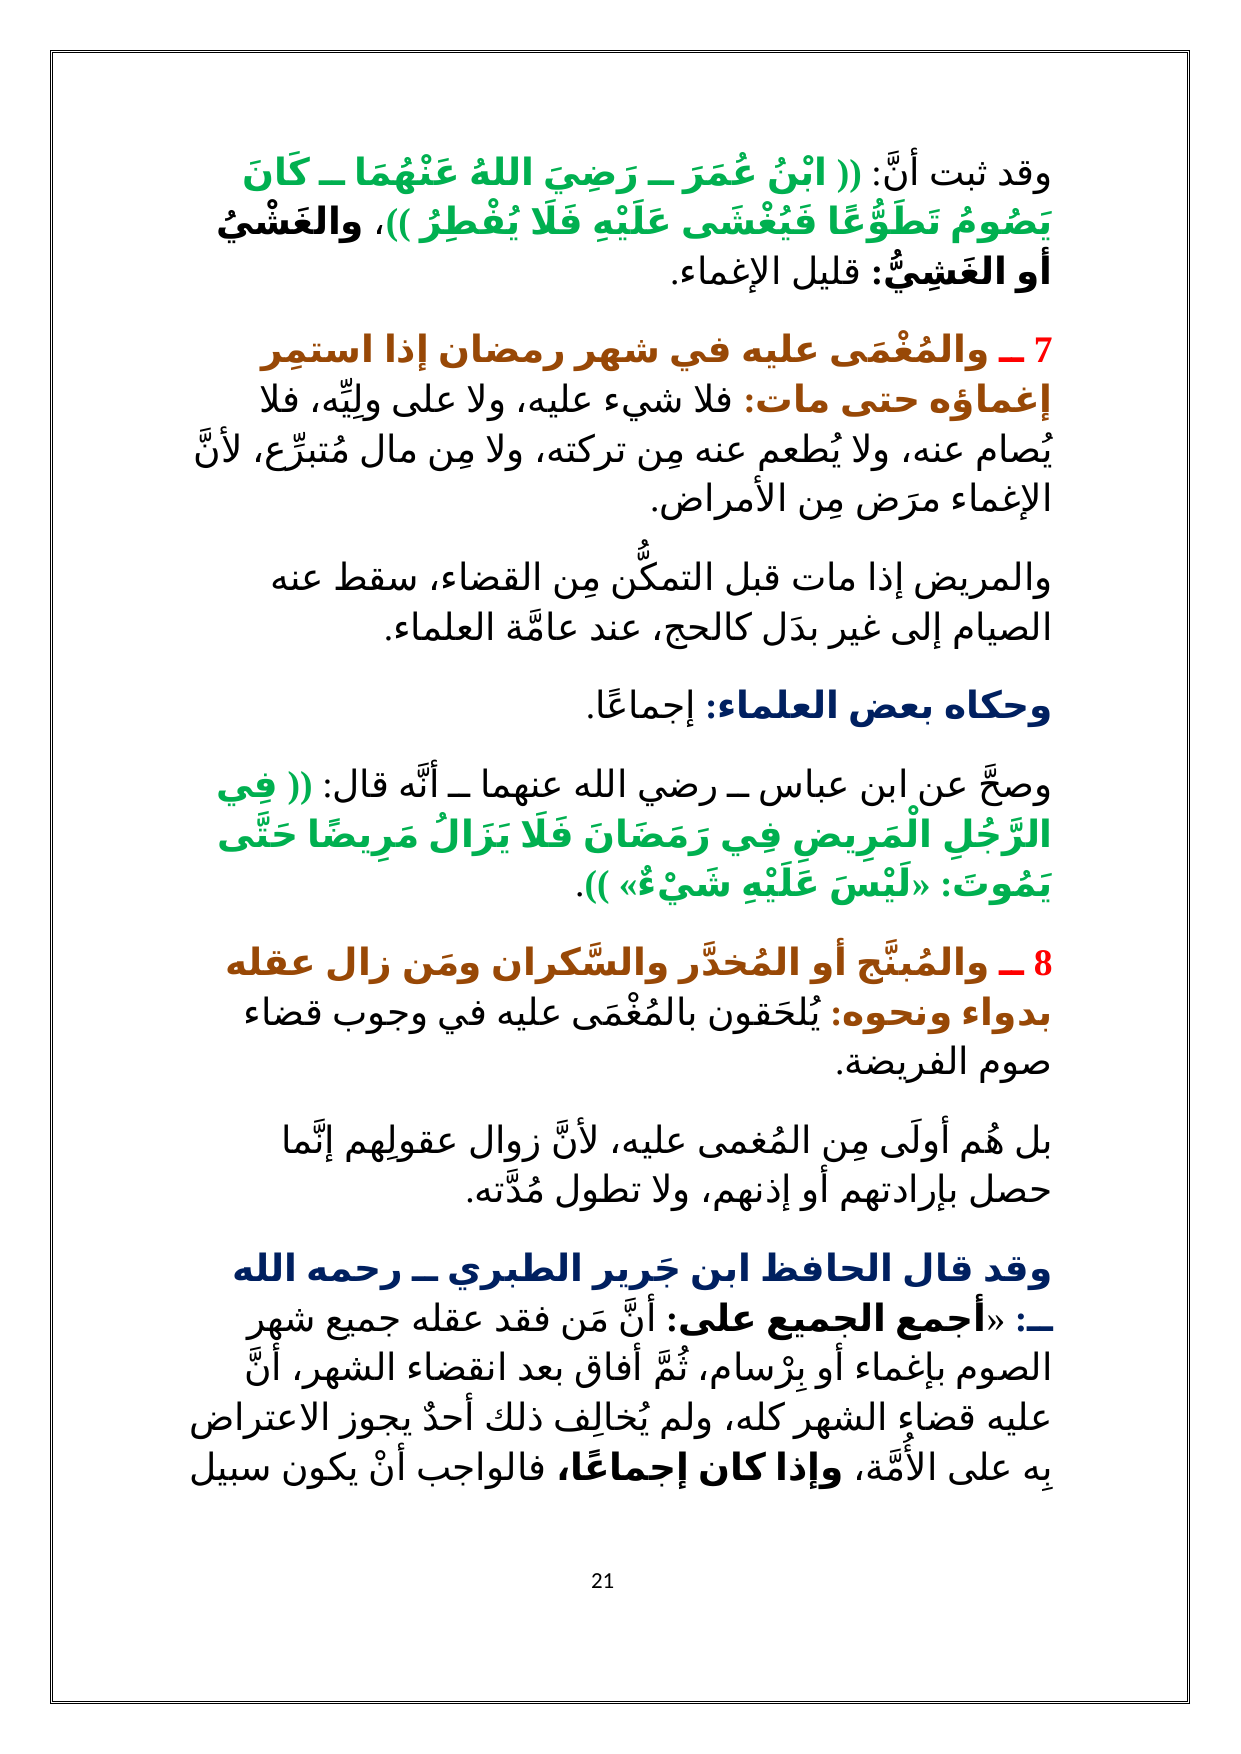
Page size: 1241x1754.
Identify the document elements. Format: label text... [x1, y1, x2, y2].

text 7 ــ والمُغْمَى عليه في شهر رمضان إذا استمِر إغماؤه حتى مات: فلا شيء عليه، ولا على ولِيِّه، فلا يُصام عنه، ولا يُطعم عنه مِن تركته، ولا مِن مال مُتبرِّع، لأنَّ الإغماء مرَض مِن الأمراض. [187, 328, 1053, 520]
text وقد ثبت أنَّ: (( ابْنُ عُمَرَ ــ رَضِيَ اللهُ عَنْهُمَا ــ كَانَ يَصُومُ تَطَوُّعًا فَيُغْشَى عَلَيْهِ فَلَا يُفْطِرُ ))، والغَشْيُ أو الغَشِيُّ: قليل الإغماء. [187, 150, 1053, 292]
text والمريض إذا مات قبل التمكُّن مِن القضاء، سقط عنه الصيام إلى غير بدَل كالحج، عند عامَّة العلماء. [187, 555, 1053, 648]
text وصحَّ عن ابن عباس ــ رضي الله عنهما ــ أنَّه قال: (( فِي الرَّجُلِ الْمَرِيضِ فِي رَمَضَانَ فَلَا يَزَالُ مَرِيضًا حَتَّى يَمُوتَ: «لَيْسَ عَلَيْهِ شَيْءٌ» )). [187, 762, 1053, 905]
text وحكاه بعض العلماء: إجماعًا. [187, 684, 1053, 727]
text بل هُم أولَى مِن المُغمى عليه، لأنَّ زوال عقولِهم إنَّما حصل بإرادتهم أو إذنهم، ولا تطول مُدَّته. [187, 1118, 1053, 1211]
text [187, 1247, 1053, 1488]
text 8 ــ والمُبنَّج أو المُخدَّر والسَّكران ومَن زال عقله بدواء ونحوه: يُلحَقون بالمُغْمَى عليه في وجوب قضاء صوم الفريضة. [187, 940, 1053, 1083]
